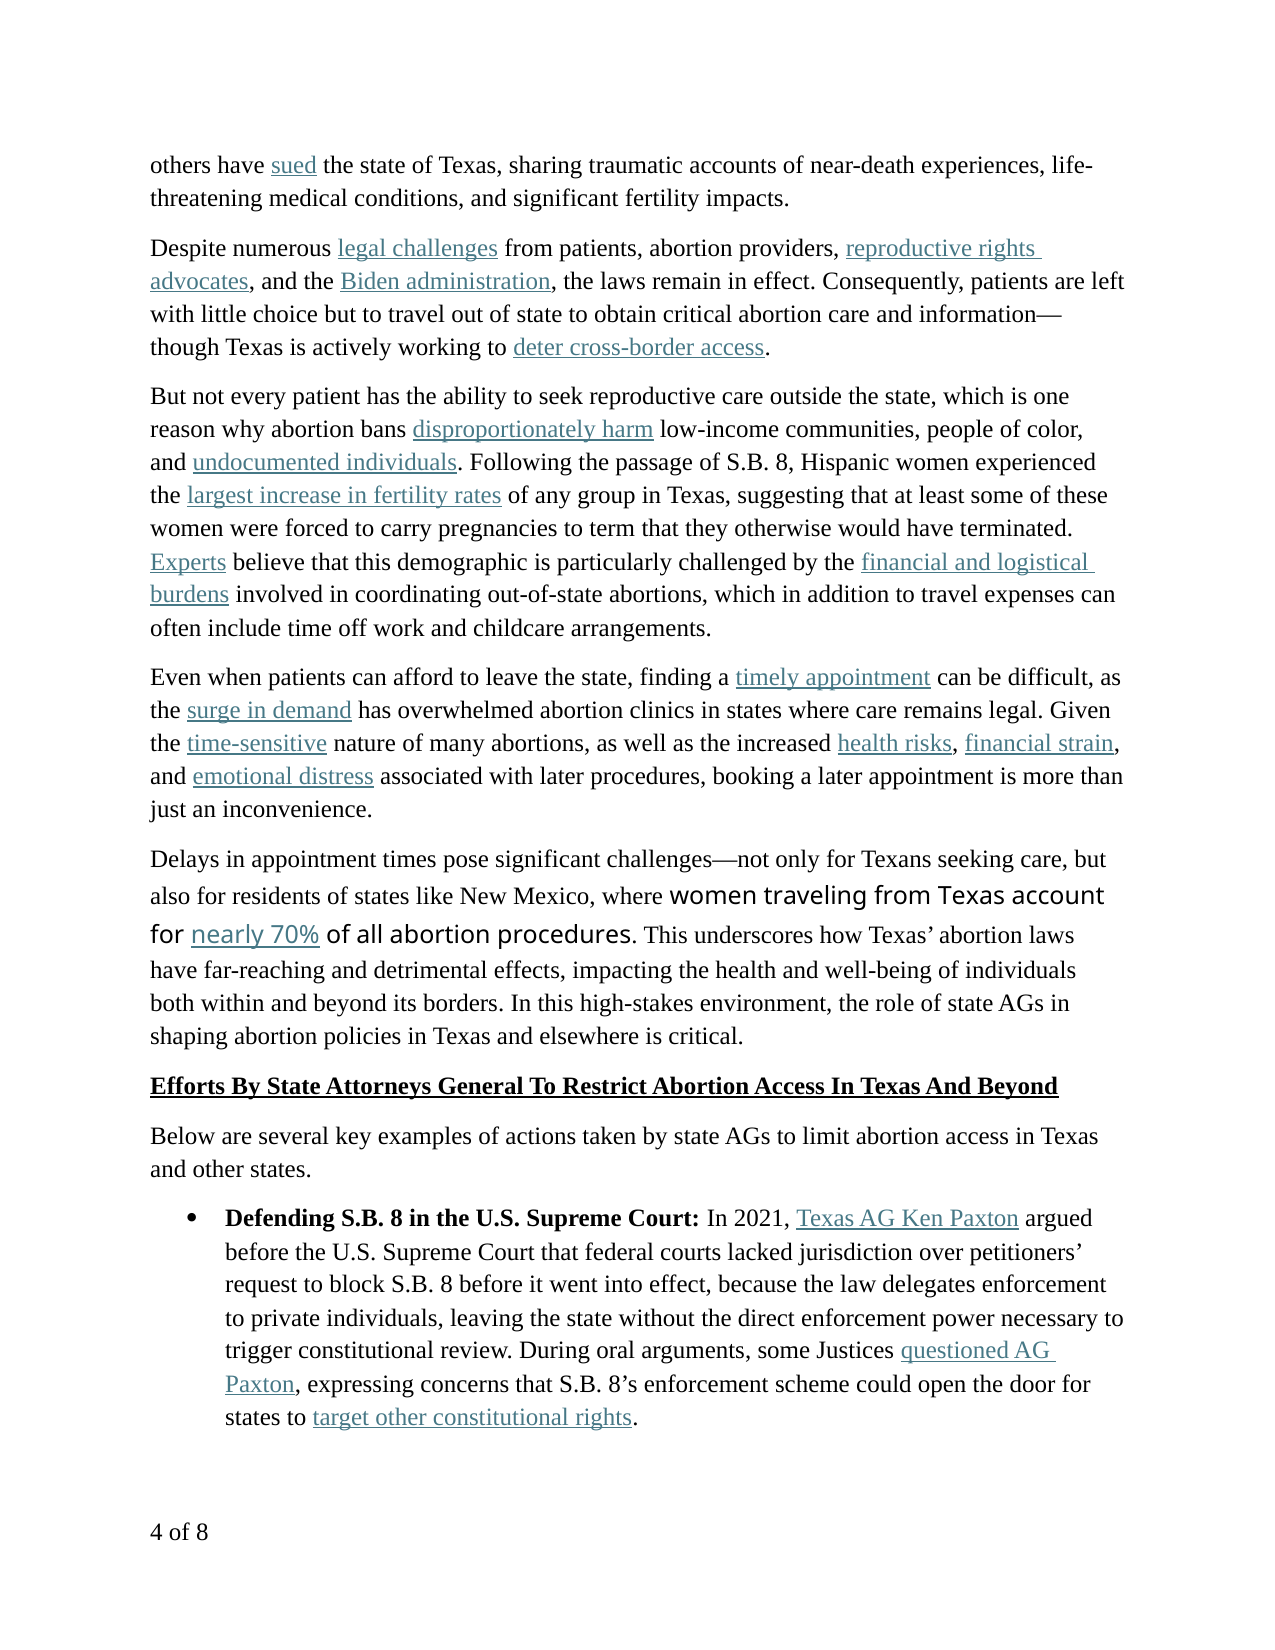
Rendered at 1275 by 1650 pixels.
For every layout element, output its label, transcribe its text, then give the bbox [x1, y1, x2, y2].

text But not every patient has the ability to seek reproductive care outside the state, which is one reason why abortion bans disproportionately harm low-income communities, people of color, and undocumented individuals. Following the passage of S.B. 8, Hispanic women experienced the largest increase in fertility rates of any group in Texas, suggesting that at least some of these women were forced to carry pregnancies to term that they otherwise would have terminated. Experts believe that this demographic is particularly challenged by the financial and logistical burdens involved in coordinating out-of-state abortions, which in addition to travel expenses can often include time off work and childcare arrangements. [150, 381, 1125, 641]
text Even when patients can afford to leave the state, finding a timely appointment can be difficult, as the surge in demand has overwhelmed abortion clinics in states where care remains legal. Given the time-sensitive nature of many abortions, as well as the increased health risks, financial strain, and emotional distress associated with later procedures, booking a later appointment is more than just an inconvenience. [150, 662, 1125, 823]
text Despite numerous legal challenges from patients, abortion providers, reproductive rights advocates, and the Biden administration, the laws remain in effect. Consequently, patients are left with little choice but to travel out of state to obtain critical abortion care and information—though Texas is actively working to deter cross-border access. [150, 233, 1125, 361]
text Delays in appointment times pose significant challenges—not only for Texans seeking care, but also for residents of states like New Mexico, where women traveling from Texas account for nearly 70% of all abortion procedures. This underscores how Texas’ abortion laws have far-reaching and detrimental effects, impacting the health and well-being of individuals both within and beyond its borders. In this high-stakes environment, the role of state AGs in shaping abortion policies in Texas and elsewhere is critical. [150, 844, 1125, 1050]
list Defending S.B. 8 in the U.S. Supreme Court: In 2021, Texas AG Ken Paxton argued before the U.S. Supreme Court that federal courts lacked jurisdiction over petitioners’ request to block S.B. 8 before it went into effect, because the law delegates enforcement to private individuals, leaving the state without the direct enforcement power necessary to trigger constitutional review. During oral arguments, some Justices questioned AG Paxton, expressing concerns that S.B. 8’s enforcement scheme could open the door for states to target other constitutional rights. [187, 1203, 1125, 1430]
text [150, 150, 1125, 212]
text Below are several key examples of actions taken by state AGs to limit abortion access in Texas and other states. [150, 1121, 1125, 1183]
text Efforts By State Attorneys General To Restrict Abortion Access In Texas And Beyond [150, 1071, 1125, 1100]
